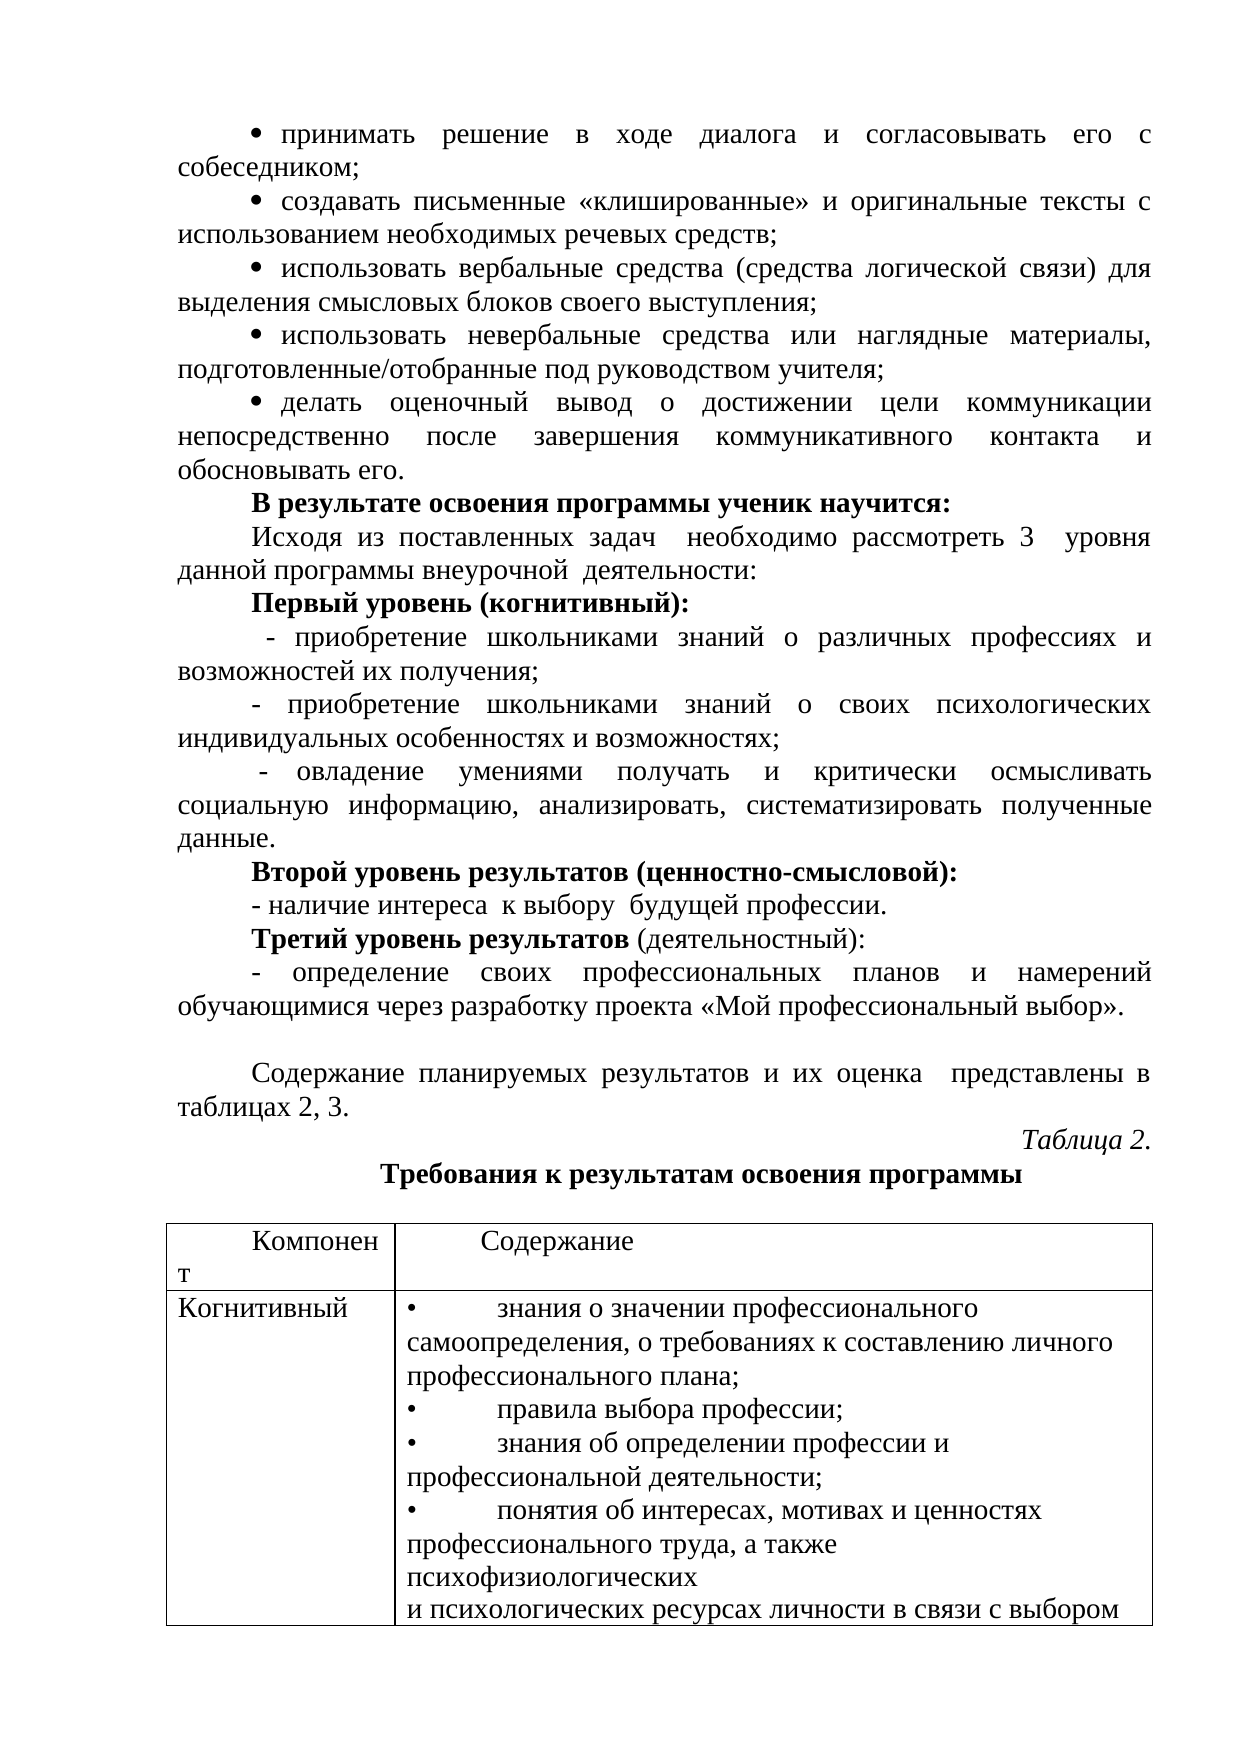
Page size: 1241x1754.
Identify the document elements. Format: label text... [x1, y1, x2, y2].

text Исходя из поставленных задач необходимо рассмотреть 3 уровня данной программы внеурочной деятельности: [177, 519, 1151, 586]
text Таблица 2. [1021, 1122, 1176, 1156]
subtitle В результате освоения программы ученик научится: [251, 485, 1176, 519]
table_header Компонен т [167, 1224, 394, 1290]
list использовать вербальные средства (средства логической связи) для выделения смысловых блоков своего выступления; [177, 250, 1152, 317]
text Содержание планируемых результатов и их оценка представлены в таблицах 2, 3. [177, 1055, 1152, 1122]
table_cell знания о значении профессионального самоопределения, о требованиях к составлению личного профессионального плана; правила выбора профессии; знания об определении профессии и профессиональной деятельности; понятия об интересах, мотивах и ценностях профессионального труда, а также психофизиологических и психологических ресурсах личности в связи с выбором [396, 1291, 1152, 1624]
subtitle Требования к результатам освоения программы [380, 1156, 1176, 1190]
list делать оценочный вывод о достижении цели коммуникации непосредственно после завершения коммуникативного контакта и обосновывать его. [177, 384, 1152, 485]
list наличие интереса к выбору будущей профессии. [251, 888, 1176, 921]
table_header Содержание [396, 1224, 1152, 1290]
list овладение умениями получать и критически осмысливать социальную информацию, анализировать, систематизировать полученные данные. [177, 753, 1152, 854]
list определение своих профессиональных планов и намерений обучающимися через разработку проекта «Мой профессиональный выбор». [177, 954, 1152, 1022]
list приобретение школьниками знаний о своих психологических индивидуальных особенностях и возможностях; [177, 686, 1152, 753]
subtitle Первый уровень (когнитивный): [251, 586, 1176, 619]
list использовать невербальные средства или наглядные материалы, подготовленные/отобранные под руководством учителя; [177, 317, 1151, 384]
table_cell Когнитивный [167, 1291, 394, 1624]
subtitle Второй уровень результатов (ценностно-смысловой): [251, 854, 1176, 888]
list создавать письменные «клишированные» и оригинальные тексты с использованием необходимых речевых средств; [177, 183, 1152, 250]
list принимать решение в ходе диалога и согласовывать его с собеседником; [177, 116, 1152, 183]
text Третий уровень результатов (деятельностный): [251, 921, 1176, 954]
text - приобретение школьниками знаний о различных профессиях и возможностей их получения; [177, 619, 1152, 686]
